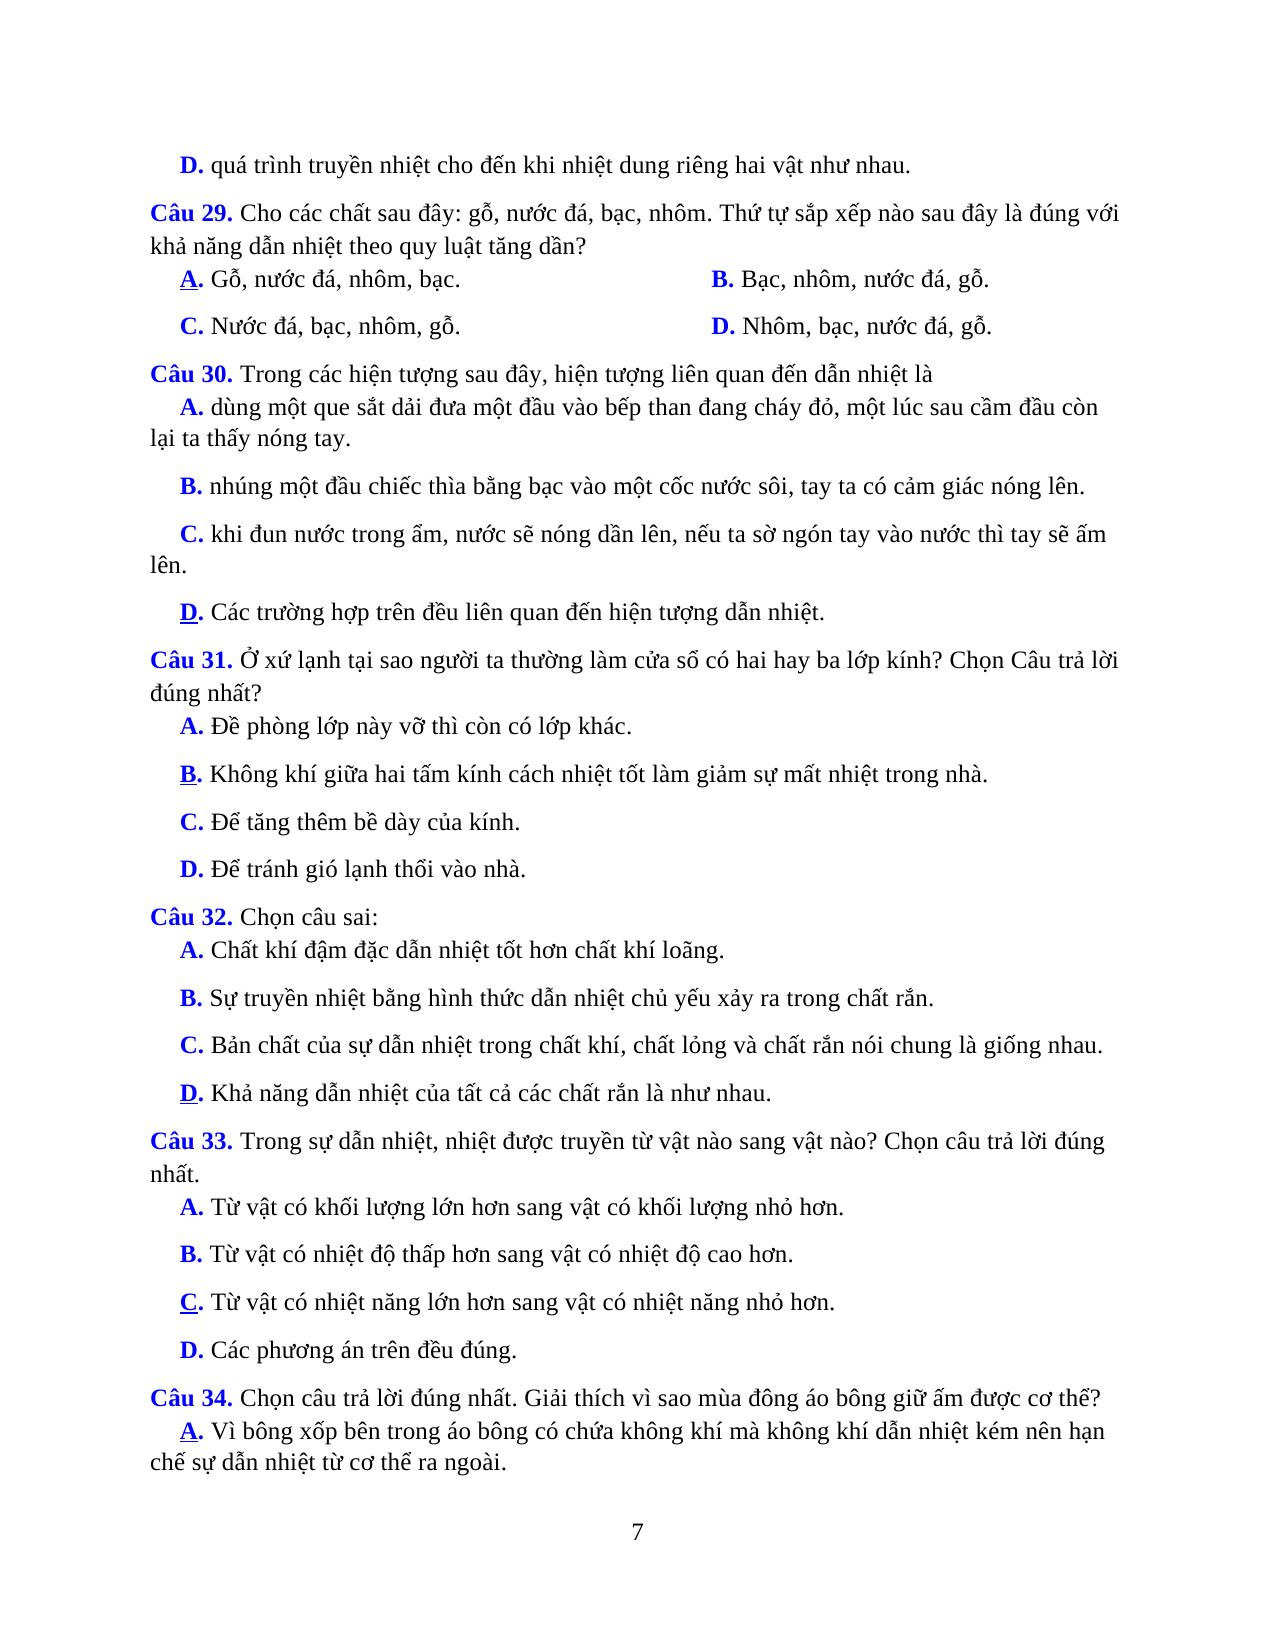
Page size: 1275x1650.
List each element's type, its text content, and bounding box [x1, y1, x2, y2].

text A. Từ vật có khối lượng lớn hơn sang vật có khối lượng nhỏ hơn. [150, 1192, 1125, 1221]
text C. Để tăng thêm bề dày của kính. [150, 807, 1125, 835]
text Câu 34. Chọn câu trả lời đúng nhất. Giải thích vì sao mùa đông áo bông giữ ấm được cơ thể? [150, 1383, 1125, 1411]
text Câu 31. Ở xứ lạnh tại sao người ta thường làm cửa sổ có hai hay ba lớp kính? Chọn Câu trả lời đúng nhất? [150, 645, 1125, 707]
text D. quá trình truyền nhiệt cho đến khi nhiệt dung riêng hai vật như nhau. [150, 150, 1125, 179]
text C. Nước đá, bạc, nhôm, gỗ. D. Nhôm, bạc, nước đá, gỗ. [150, 311, 1125, 340]
text D. Các trường hợp trên đều liên quan đến hiện tượng dẫn nhiệt. [150, 597, 1125, 626]
text A. Vì bông xốp bên trong áo bông có chứa không khí mà không khí dẫn nhiệt kém nên hạn chế sự dẫn nhiệt từ cơ thể ra ngoài. [150, 1416, 1125, 1476]
text A. Chất khí đậm đặc dẫn nhiệt tốt hơn chất khí loãng. [150, 935, 1125, 964]
text B. Không khí giữa hai tấm kính cách nhiệt tốt làm giảm sự mất nhiệt trong nhà. [150, 759, 1125, 788]
text C. Bản chất của sự dẫn nhiệt trong chất khí, chất lỏng và chất rắn nói chung là giống nhau. [150, 1030, 1125, 1059]
text D. Các phương án trên đều đúng. [150, 1335, 1125, 1364]
text C. khi đun nước trong ẩm, nước sẽ nóng dần lên, nếu ta sờ ngón tay vào nước thì tay sẽ ấm lên. [150, 519, 1125, 578]
text A. Gỗ, nước đá, nhôm, bạc. B. Bạc, nhôm, nước đá, gỗ. [150, 264, 1125, 292]
text A. Đề phòng lớp này vỡ thì còn có lớp khác. [150, 711, 1125, 740]
text Câu 32. Chọn câu sai: [150, 902, 1125, 931]
text D. Để tránh gió lạnh thổi vào nhà. [150, 854, 1125, 883]
text D. Khả năng dẫn nhiệt của tất cả các chất rắn là như nhau. [150, 1078, 1125, 1107]
text C. Từ vật có nhiệt năng lớn hơn sang vật có nhiệt năng nhỏ hơn. [150, 1287, 1125, 1316]
text Câu 33. Trong sự dẫn nhiệt, nhiệt được truyền từ vật nào sang vật nào? Chọn câu trả lời đúng nhất. [150, 1126, 1125, 1188]
text Câu 30. Trong các hiện tượng sau đây, hiện tượng liên quan đến dẫn nhiệt là [150, 359, 1125, 388]
text B. Từ vật có nhiệt độ thấp hơn sang vật có nhiệt độ cao hơn. [150, 1239, 1125, 1268]
text A. dùng một que sắt dải đưa một đầu vào bếp than đang cháy đỏ, một lúc sau cầm đầu còn lại ta thấy nóng tay. [150, 392, 1125, 452]
text B. nhúng một đầu chiếc thìa bằng bạc vào một cốc nước sôi, tay ta có cảm giác nóng lên. [150, 471, 1125, 500]
text Câu 29. Cho các chất sau đây: gỗ, nước đá, bạc, nhôm. Thứ tự sắp xếp nào sau đây là đúng với khả năng dẫn nhiệt theo quy luật tăng dần? [150, 198, 1125, 259]
text B. Sự truyền nhiệt bằng hình thức dẫn nhiệt chủ yếu xảy ra trong chất rắn. [150, 983, 1125, 1011]
